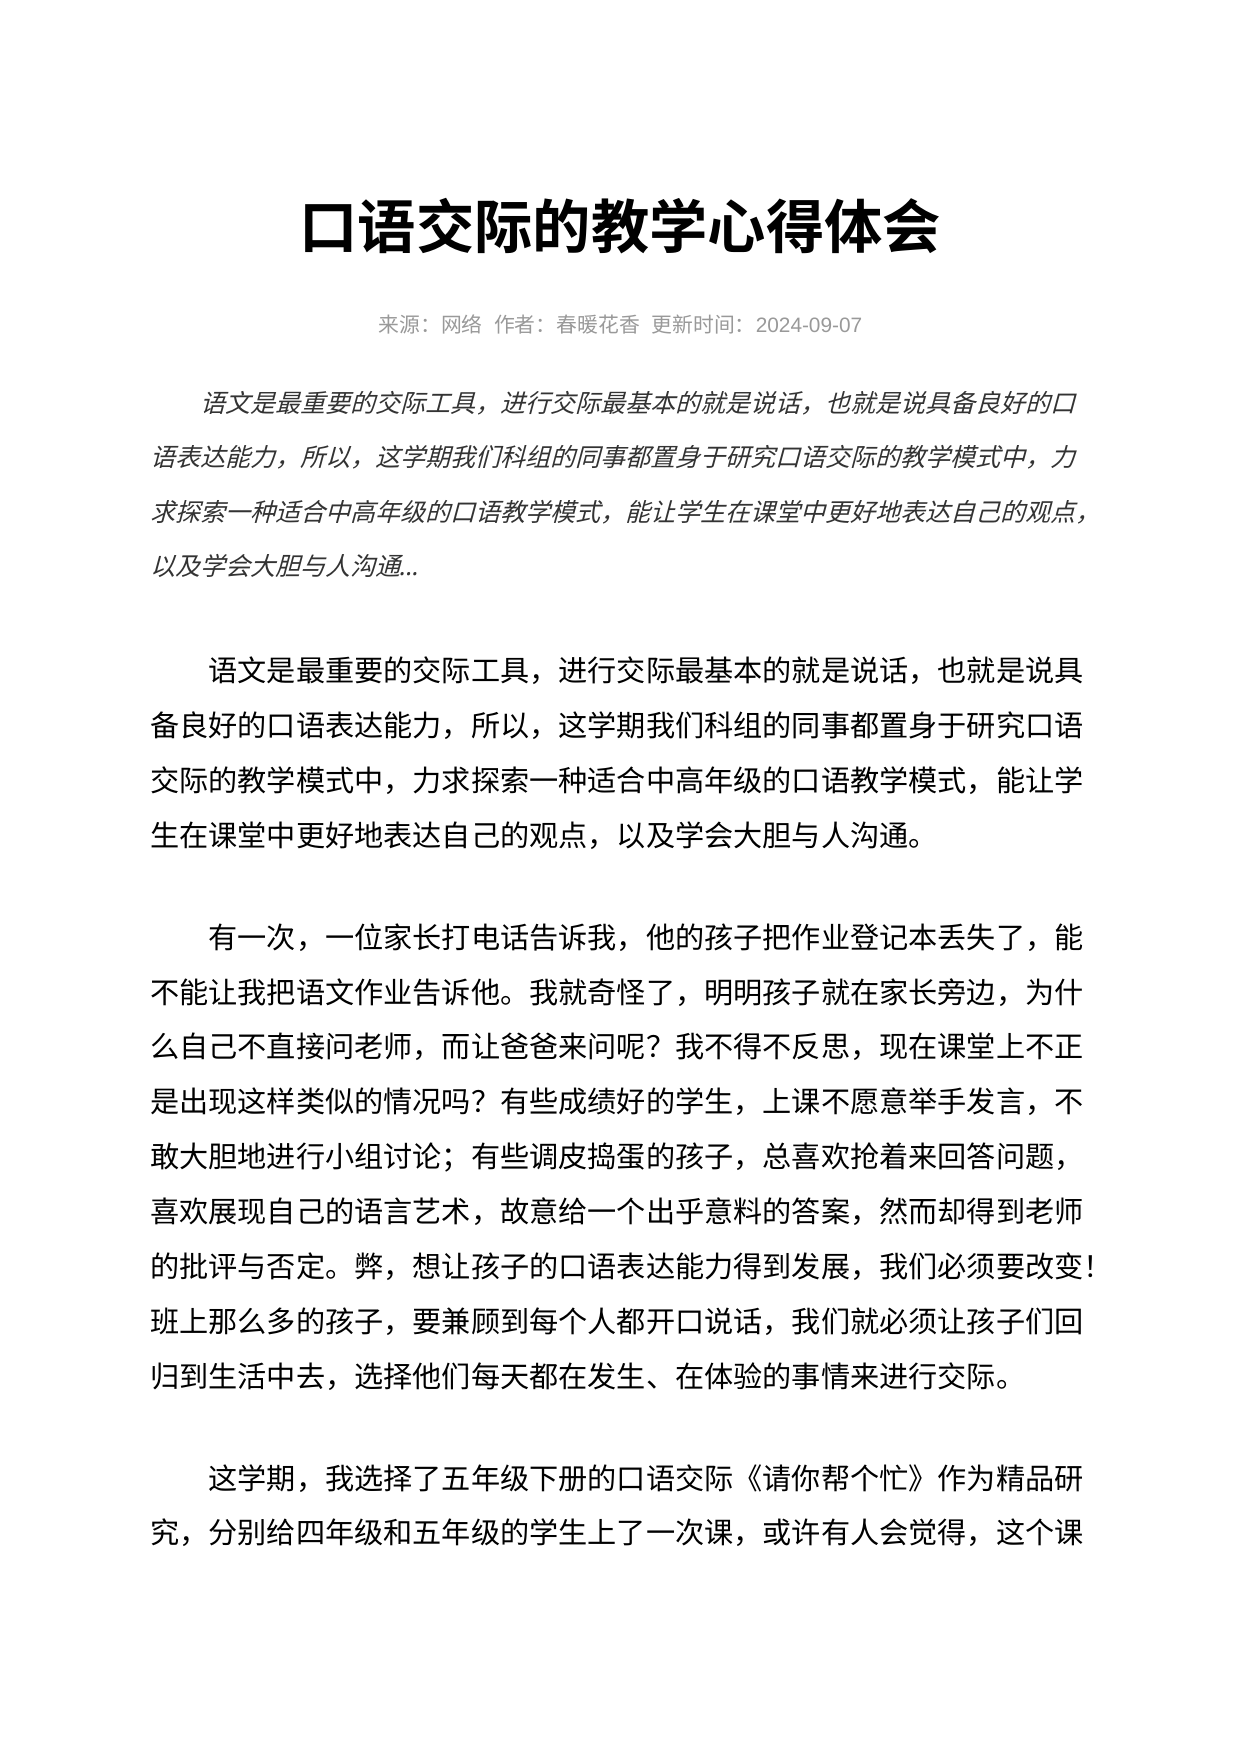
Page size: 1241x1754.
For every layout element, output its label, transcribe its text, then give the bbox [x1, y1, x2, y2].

text 语文是最重要的交际工具，进行交际最基本的就是说话，也就是说具备良好的口语表达能力，所以，这学期我们科组的同事都置身于研究口语交际的教学模式中，力求探索一种适合中高年级的口语教学模式，能让学生在课堂中更好地表达自己的观点，以及学会大胆与人沟通。 [150, 648, 1090, 855]
subtitle 口语交际的教学心得体会 [150, 181, 1090, 266]
text 有一次，一位家长打电话告诉我，他的孩子把作业登记本丢失了，能不能让我把语文作业告诉他。我就奇怪了，明明孩子就在家长旁边，为什么自己不直接问老师，而让爸爸来问呢？我不得不反思，现在课堂上不正是出现这样类似的情况吗？有些成绩好的学生，上课不愿意举手发言，不敢大胆地进行小组讨论；有些调皮捣蛋的孩子，总喜欢抢着来回答问题，喜欢展现自己的语言艺术，故意给一个出乎意料的答案，然而却得到老师的批评与否定。弊，想让孩子的口语表达能力得到发展，我们必须要改变！班上那么多的孩子，要兼顾到每个人都开口说话，我们就必须让孩子们回归到生活中去，选择他们每天都在发生、在体验的事情来进行交际。 [150, 914, 1090, 1396]
text 来源：网络 作者：春暖花香 更新时间：2024-09-07 [150, 313, 1090, 337]
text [150, 1455, 1090, 1552]
text 语文是最重要的交际工具，进行交际最基本的就是说话，也就是说具备良好的口语表达能力，所以，这学期我们科组的同事都置身于研究口语交际的教学模式中，力求探索一种适合中高年级的口语教学模式，能让学生在课堂中更好地表达自己的观点，以及学会大胆与人沟通... [150, 383, 1090, 583]
